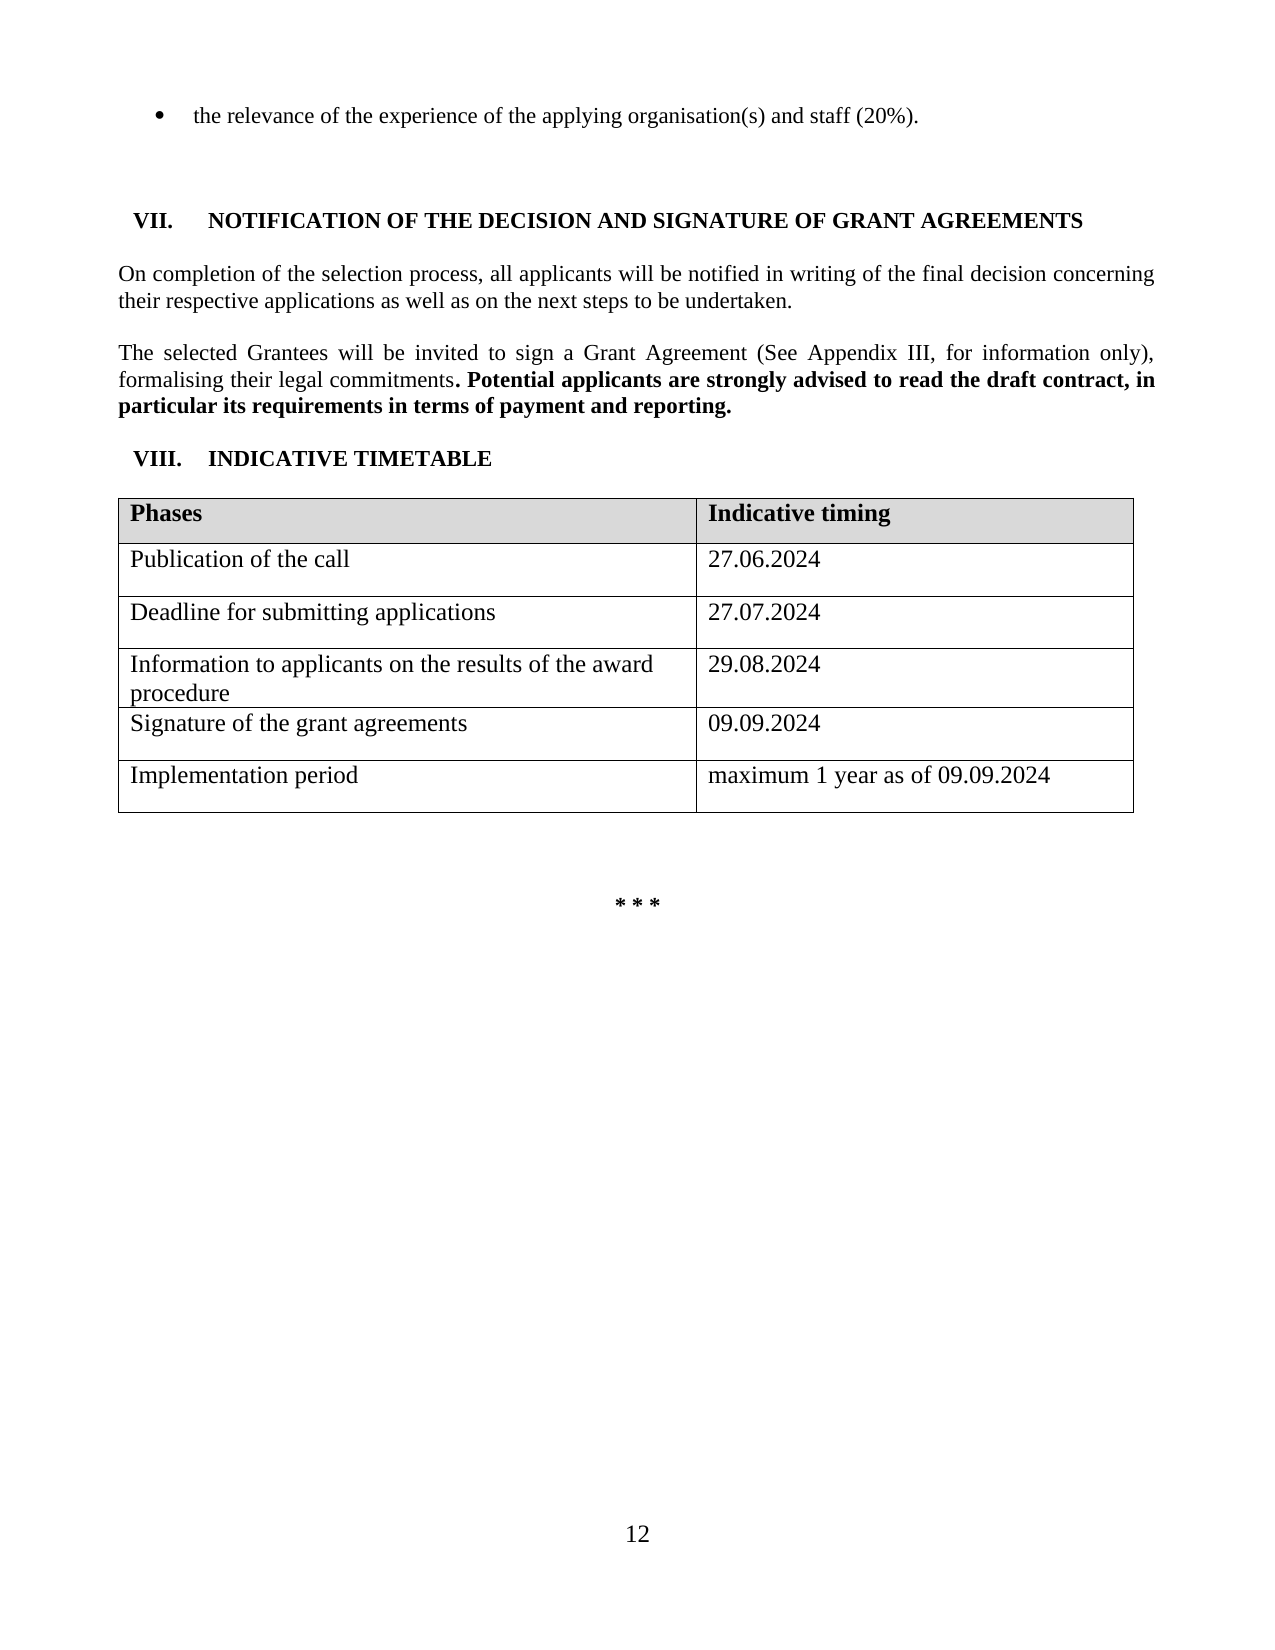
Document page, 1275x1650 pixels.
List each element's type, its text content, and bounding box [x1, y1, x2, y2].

table_cell Deadline for submitting applications [119, 597, 696, 648]
table_cell Signature of the grant agreements [119, 708, 696, 759]
text * * * [118, 892, 1157, 919]
table_cell 29.08.2024 [697, 649, 1133, 707]
table_cell 27.07.2024 [697, 597, 1133, 648]
table_cell Implementation period [119, 761, 696, 812]
list INDICATIVE TIMETABLE [133, 445, 1157, 471]
text On completion of the selection process, all applicants will be notified in writing of the final decision concerning their respective applications as well as on the next steps to be undertaken. [118, 260, 1157, 313]
text The selected Grantees will be invited to sign a Grant Agreement (See Appendix III, for information only), formalising their legal commitments. Potential applicants are strongly advised to read the draft contract, in particular its requirements in terms of payment and reporting. [118, 339, 1157, 418]
table_cell Publication of the call [119, 544, 696, 596]
table_cell 09.09.2024 [697, 708, 1133, 759]
table_cell Information to applicants on the results of the award procedure [119, 649, 696, 707]
table_cell maximum 1 year as of 09.09.2024 [697, 761, 1133, 812]
table_cell 27.06.2024 [697, 544, 1133, 596]
list the relevance of the experience of the applying organisation(s) and staff (20%). [156, 102, 1157, 128]
table_header Phases [119, 499, 696, 543]
list NOTIFICATION OF THE DECISION AND SIGNATURE OF GRANT AGREEMENTS [133, 208, 1157, 234]
table_header Indicative timing [697, 499, 1133, 543]
